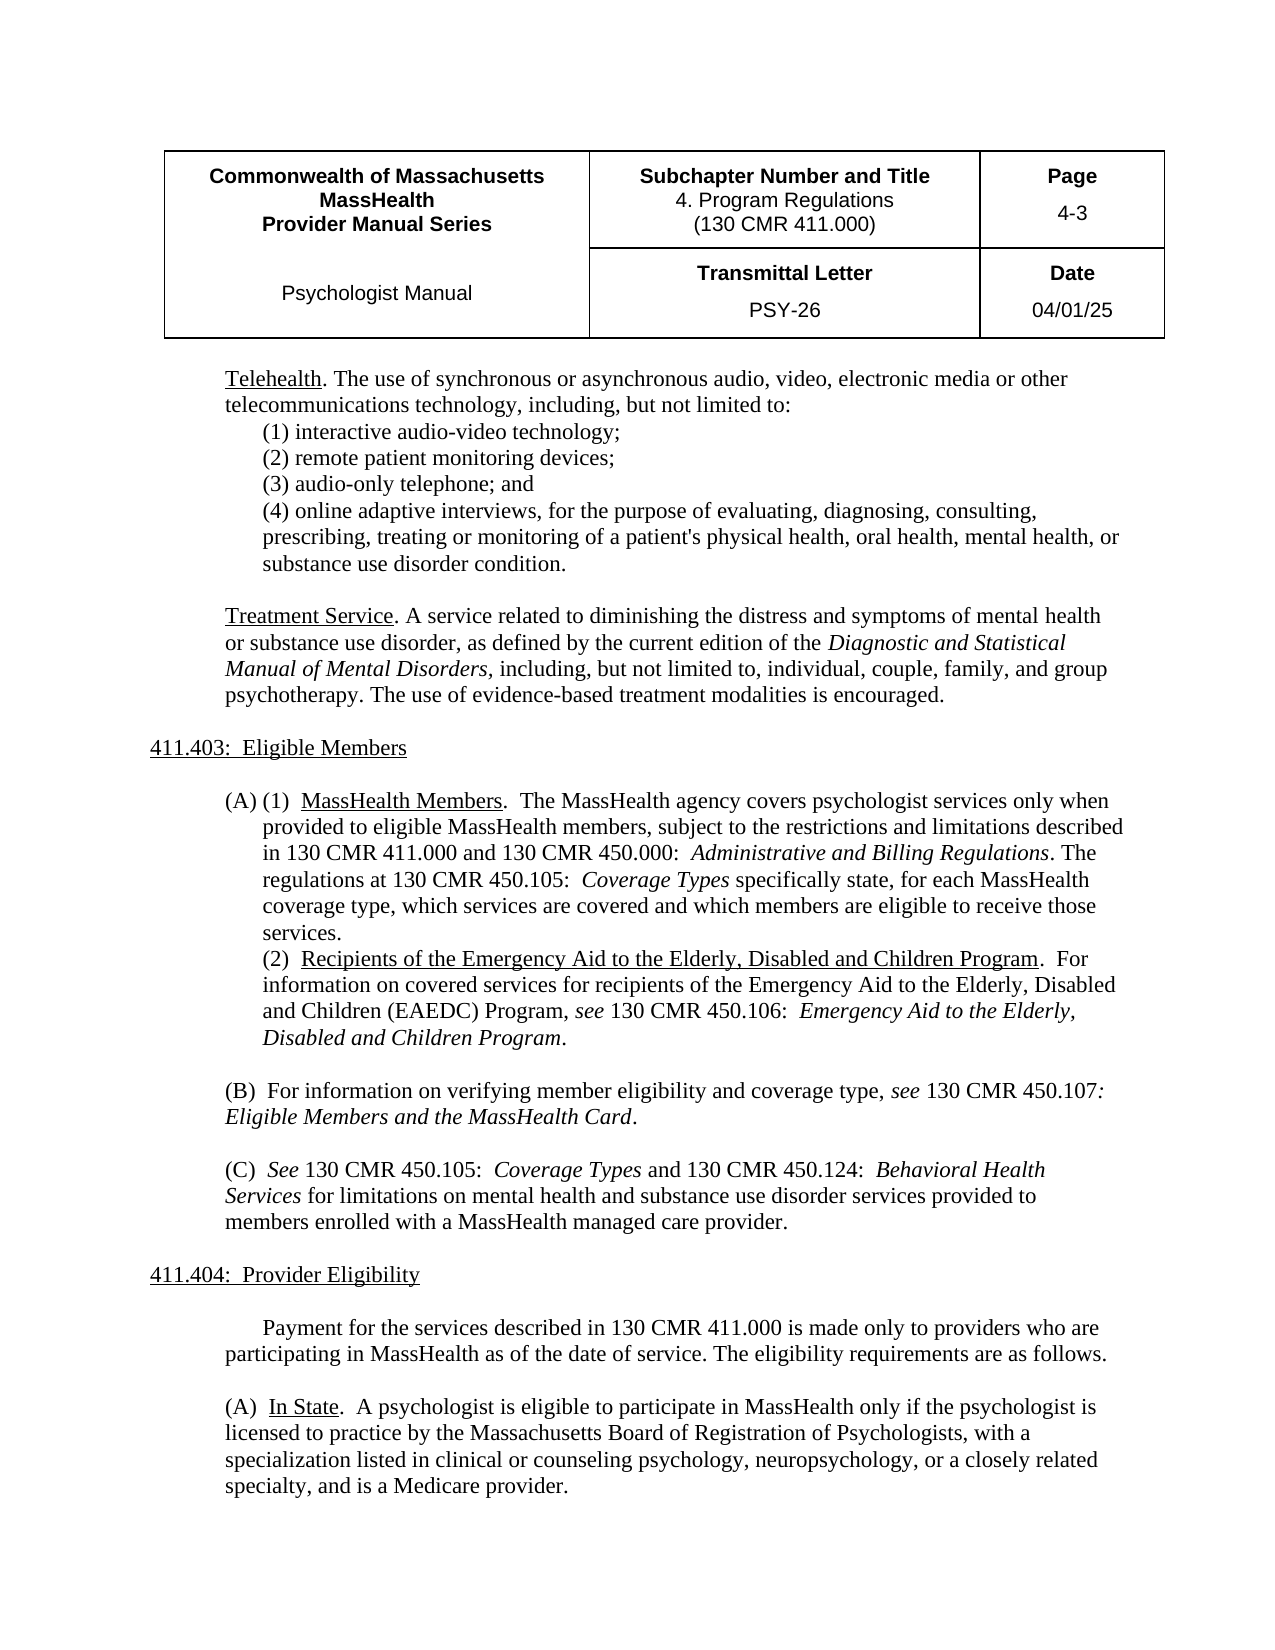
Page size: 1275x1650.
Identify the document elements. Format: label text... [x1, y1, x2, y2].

table_header Commonwealth of Massachusetts MassHealth Provider Manual Series [165, 152, 589, 247]
text Telehealth. The use of synchronous or asynchronous audio, video, electronic media or other telecommunications technology, including, but not limited to: [225, 365, 1125, 418]
table_header Subchapter Number and Title 4. Program Regulations (130 CMR 411.000) [590, 152, 979, 247]
text (A) In State. A psychologist is eligible to participate in MassHealth only if the psychologist is licensed to practice by the Massachusetts Board of Registration of Psychologists, with a specialization listed in clinical or counseling psychology, neuropsychology, or a closely related specialty, and is a Medicare provider. [225, 1393, 1125, 1498]
text (C) See 130 CMR 450.105: Coverage Types and 130 CMR 450.124: Behavioral Health Services for limitations on mental health and substance use disorder services provided to members enrolled with a MassHealth managed care provider. [225, 1156, 1125, 1235]
text 411.403: Eligible Members [150, 734, 1125, 760]
text (3) audio-only telephone; and [262, 471, 1125, 497]
text (1) interactive audio-video technology; [262, 418, 1125, 444]
text (2) remote patient monitoring devices; [262, 444, 1125, 471]
text (B) For information on verifying member eligibility and coverage type, see 130 CMR 450.107: Eligible Members and the MassHealth Card. [225, 1077, 1125, 1129]
text (4) online adaptive interviews, for the purpose of evaluating, diagnosing, consulting, prescribing, treating or monitoring of a patient's physical health, oral health, mental health, or substance use disorder condition. [262, 497, 1125, 576]
text Treatment Service. A service related to diminishing the distress and symptoms of mental health or substance use disorder, as defined by the current edition of the Diagnostic and Statistical Manual of Mental Disorders, including, but not limited to, individual, couple, family, and group psychotherapy. The use of evidence-based treatment modalities is encouraged. [225, 602, 1125, 708]
text (A) (1) MassHealth Members. The MassHealth agency covers psychologist services only when provided to eligible MassHealth members, subject to the restrictions and limitations described in 130 CMR 411.000 and 130 CMR 450.000: Administrative and Billing Regulations. The regulations at 130 CMR 450.105: Coverage Types specifically state, for each MassHealth coverage type, which services are covered and which members are eligible to receive those services. [225, 787, 1125, 945]
text Payment for the services described in 130 CMR 411.000 is made only to providers who are participating in MassHealth as of the date of service. The eligibility requirements are as follows. [225, 1314, 1125, 1367]
table_cell Psychologist Manual [165, 247, 589, 337]
table_header Page 4-3 [981, 152, 1164, 247]
text (2) Recipients of the Emergency Aid to the Elderly, Disabled and Children Program. For information on covered services for recipients of the Emergency Aid to the Elderly, Disabled and Children (EAEDC) Program, see 130 CMR 450.106: Emergency Aid to the Elderly, Disabled and Children Program. [262, 945, 1125, 1050]
table_cell Date 04/01/25 [981, 249, 1164, 337]
table_cell Transmittal Letter PSY-26 [590, 249, 979, 337]
text 411.404: Provider Eligibility [150, 1261, 1125, 1287]
